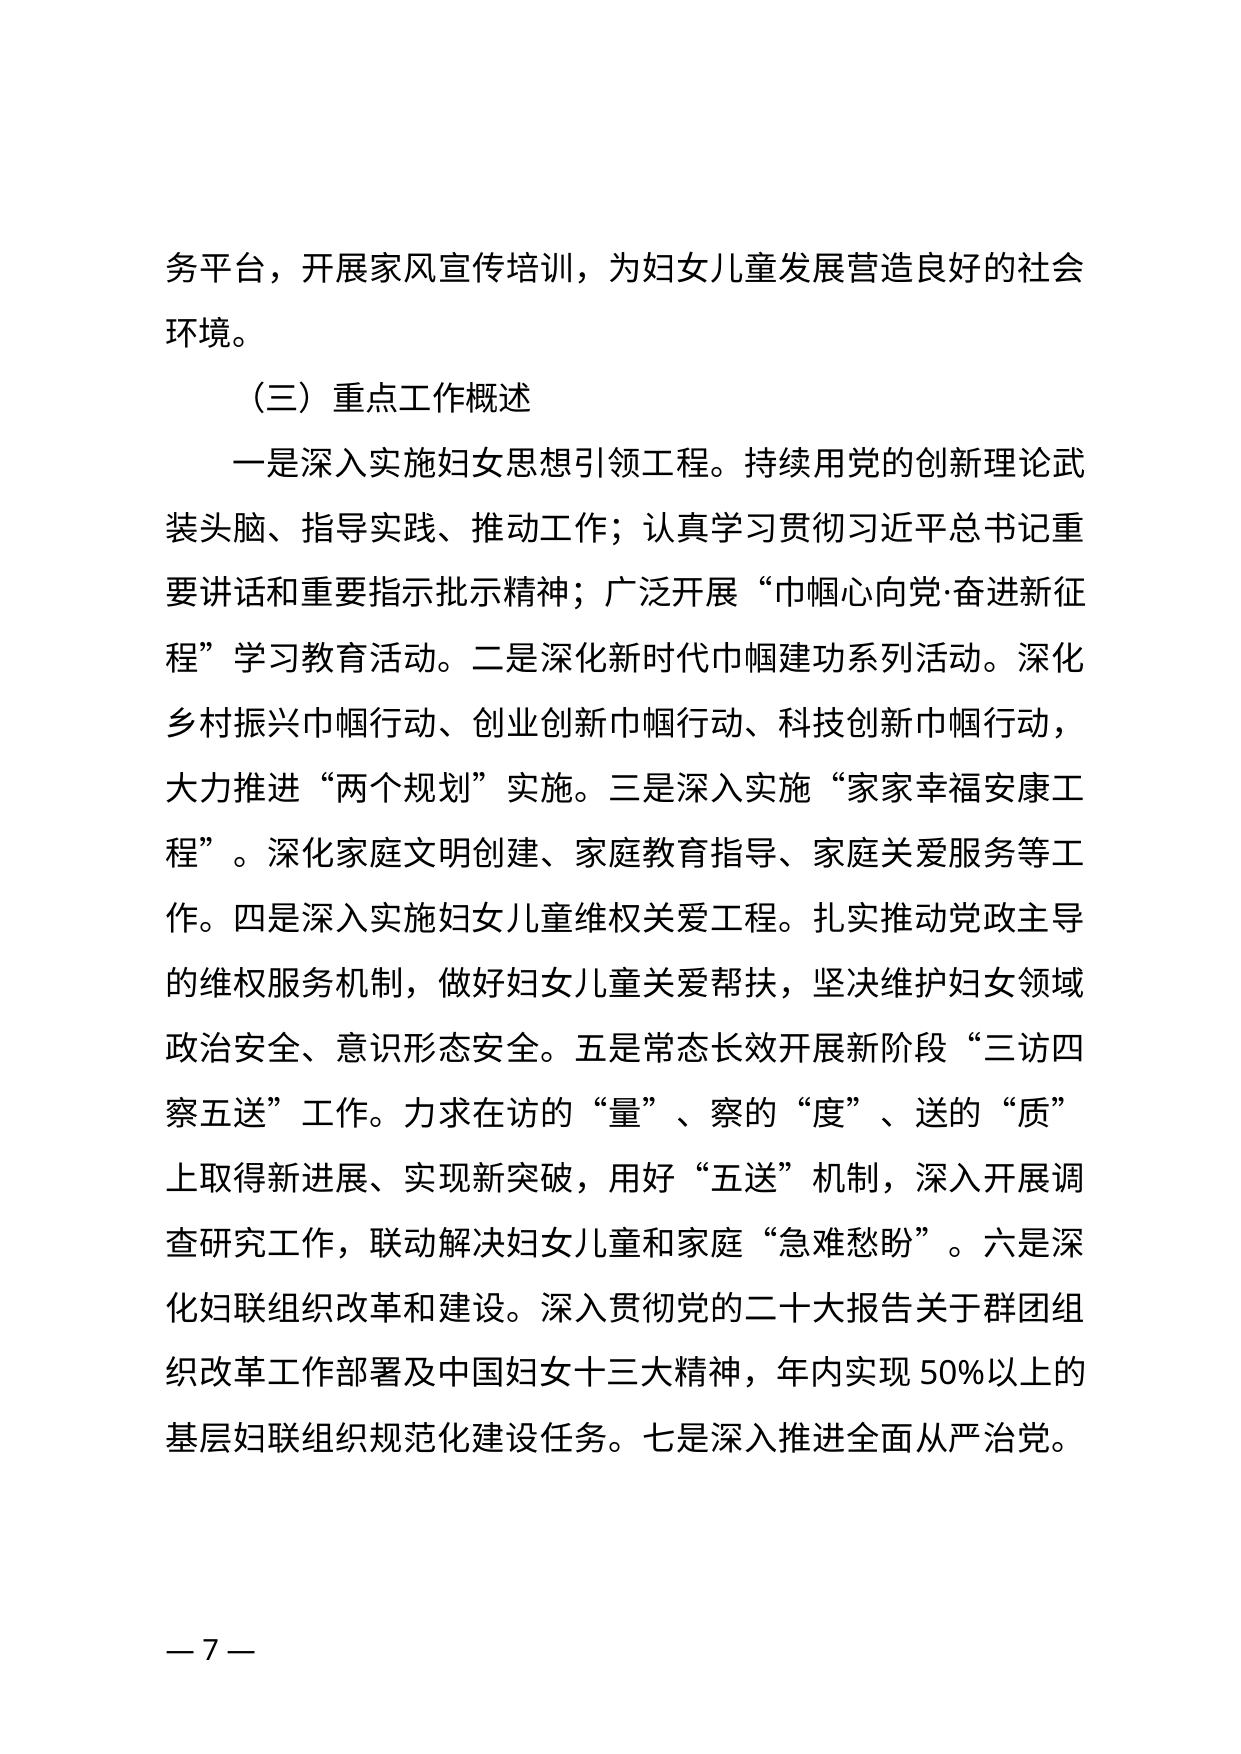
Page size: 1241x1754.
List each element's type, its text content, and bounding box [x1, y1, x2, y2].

text （三）重点工作概述 [165, 363, 1087, 428]
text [165, 233, 1087, 363]
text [165, 428, 1087, 1468]
